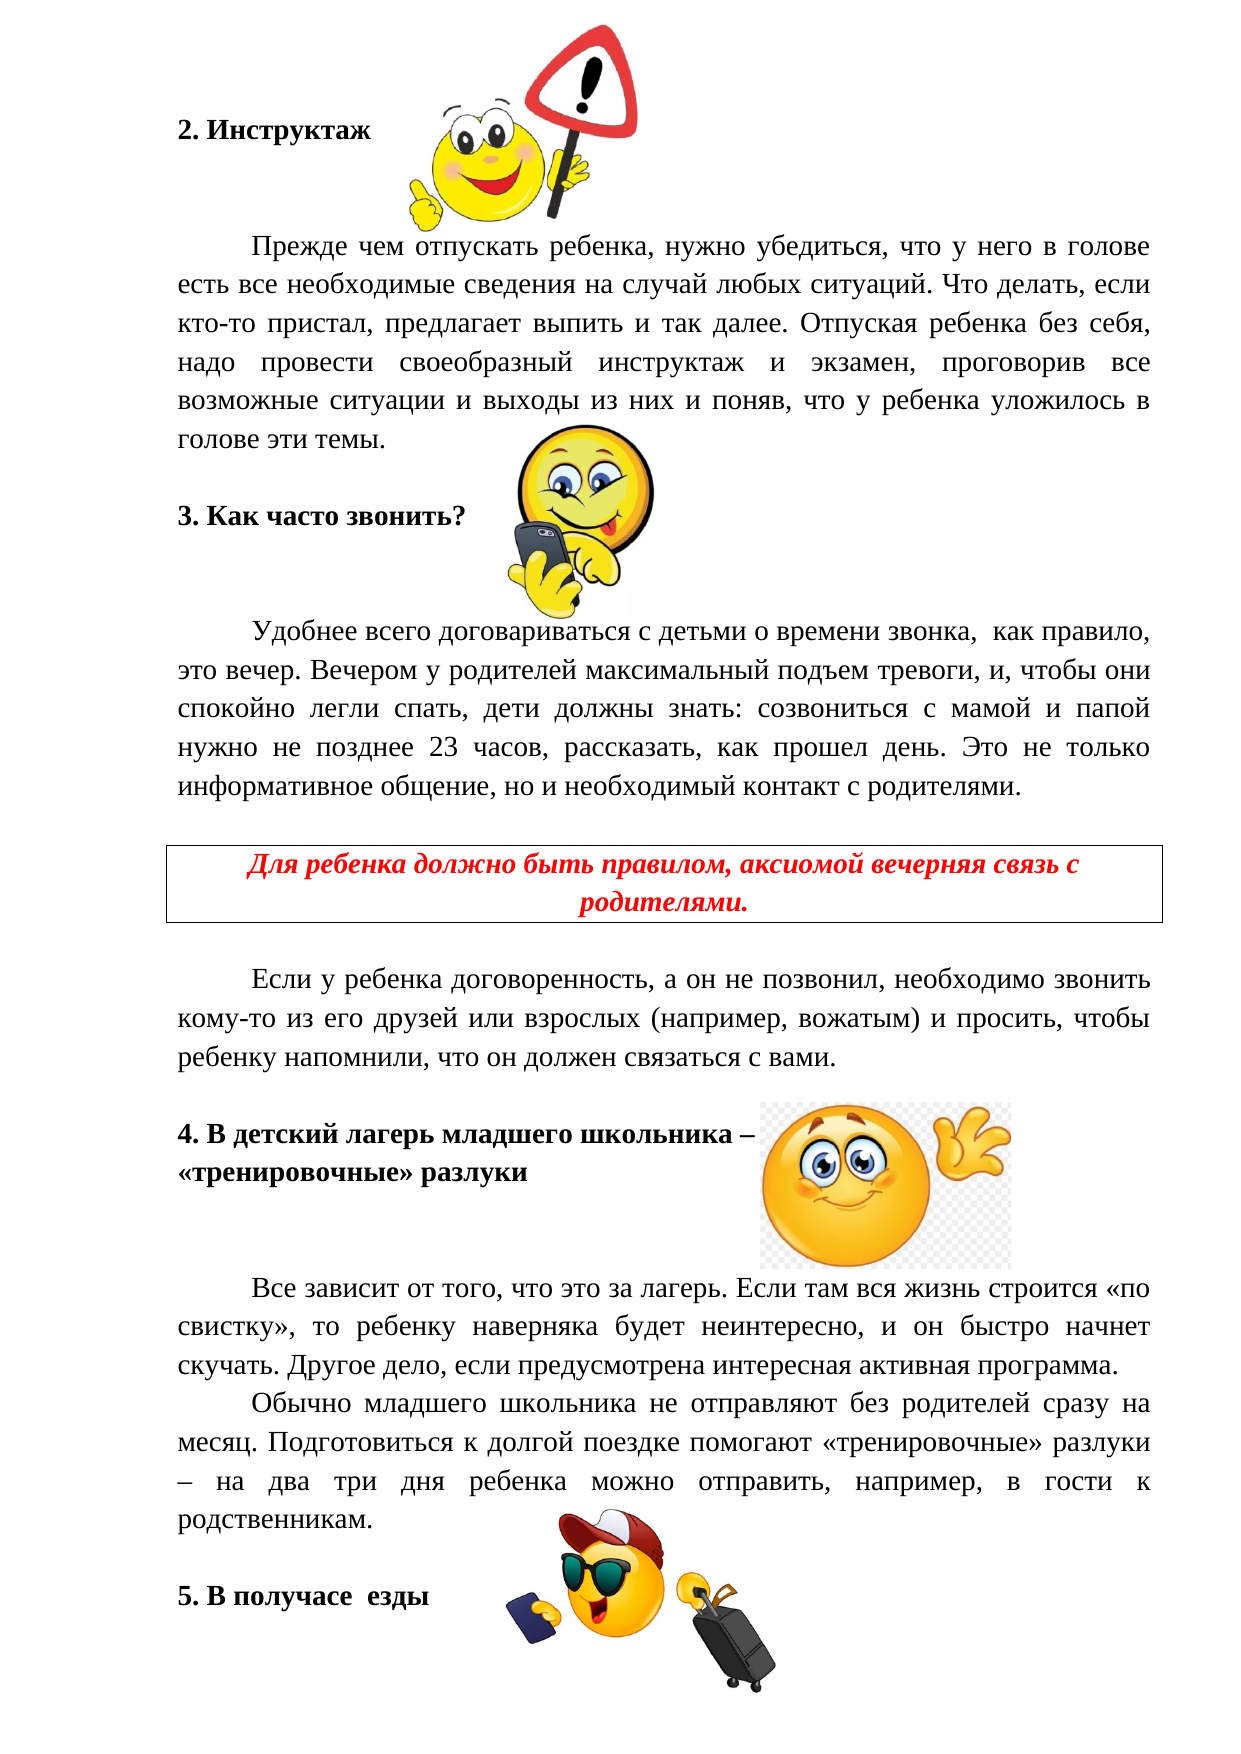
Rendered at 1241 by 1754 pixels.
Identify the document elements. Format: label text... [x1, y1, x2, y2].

picture [407, 146, 639, 228]
text Обычно младшего школьника не отправляют без родителей сразу на месяц. Подготовиться к долгой поездке помогают «тренировочные» разлуки – на два три дня ребенка можно отправить, например, в гости к родственникам. [177, 1386, 1152, 1535]
picture [503, 1612, 778, 1696]
picture [760, 1102, 1012, 1116]
text Все зависит от того, что это за лагерь. Если там вся жизнь строится «по свистку», то ребенку наверняка будет неинтересно, и он быстро начнет скучать. Другое дело, если предусмотрена интересная активная программа. [177, 1270, 1152, 1381]
picture [505, 454, 657, 498]
subtitle «тренировочные» разлуки [177, 1154, 1152, 1188]
picture [407, 22, 639, 112]
picture [505, 531, 657, 613]
text Прежде чем отпускать ребенка, нужно убедиться, что у него в голове есть все необходимые сведения на случай любых ситуаций. Что делать, если кто-то пристал, предлагает выпить и так далее. Отпуская ребенка без себя, надо провести своеобразный инструктаж и экзамен, проговорив все возможные ситуации и выходы из них и поняв, что у ребенка уложилось в голове эти темы. [177, 228, 1152, 454]
picture [760, 1149, 1012, 1154]
text Если у ребенка договоренность, а он не позвонил, необходимо звонить кому-то из его друзей или взрослых (например, вожатым) и просить, чтобы ребенку напомнили, что он должен связаться с вами. [177, 962, 1152, 1072]
table_header Для ребенка должно быть правилом, аксиомой вечерняя связь с родителями. [167, 846, 1162, 922]
subtitle 5. В получасе езды [177, 1578, 1152, 1612]
subtitle 2. Инструктаж [177, 112, 1152, 146]
text Удобнее всего договариваться с детьми о времени звонка, как правило, это вечер. Вечером у родителей максимальный подъем тревоги, и, чтобы они спокойно легли спать, дети должны знать: созвониться с мамой и папой нужно не позднее 23 часов, рассказать, как прошел день. Это не только информативное общение, но и необходимый контакт с родителями. [177, 613, 1152, 801]
picture [760, 1188, 1012, 1269]
picture [503, 1535, 778, 1578]
subtitle 4. В детский лагерь младшего школьника – [177, 1116, 1152, 1149]
subtitle 3. Как часто звонить? [177, 498, 1152, 531]
